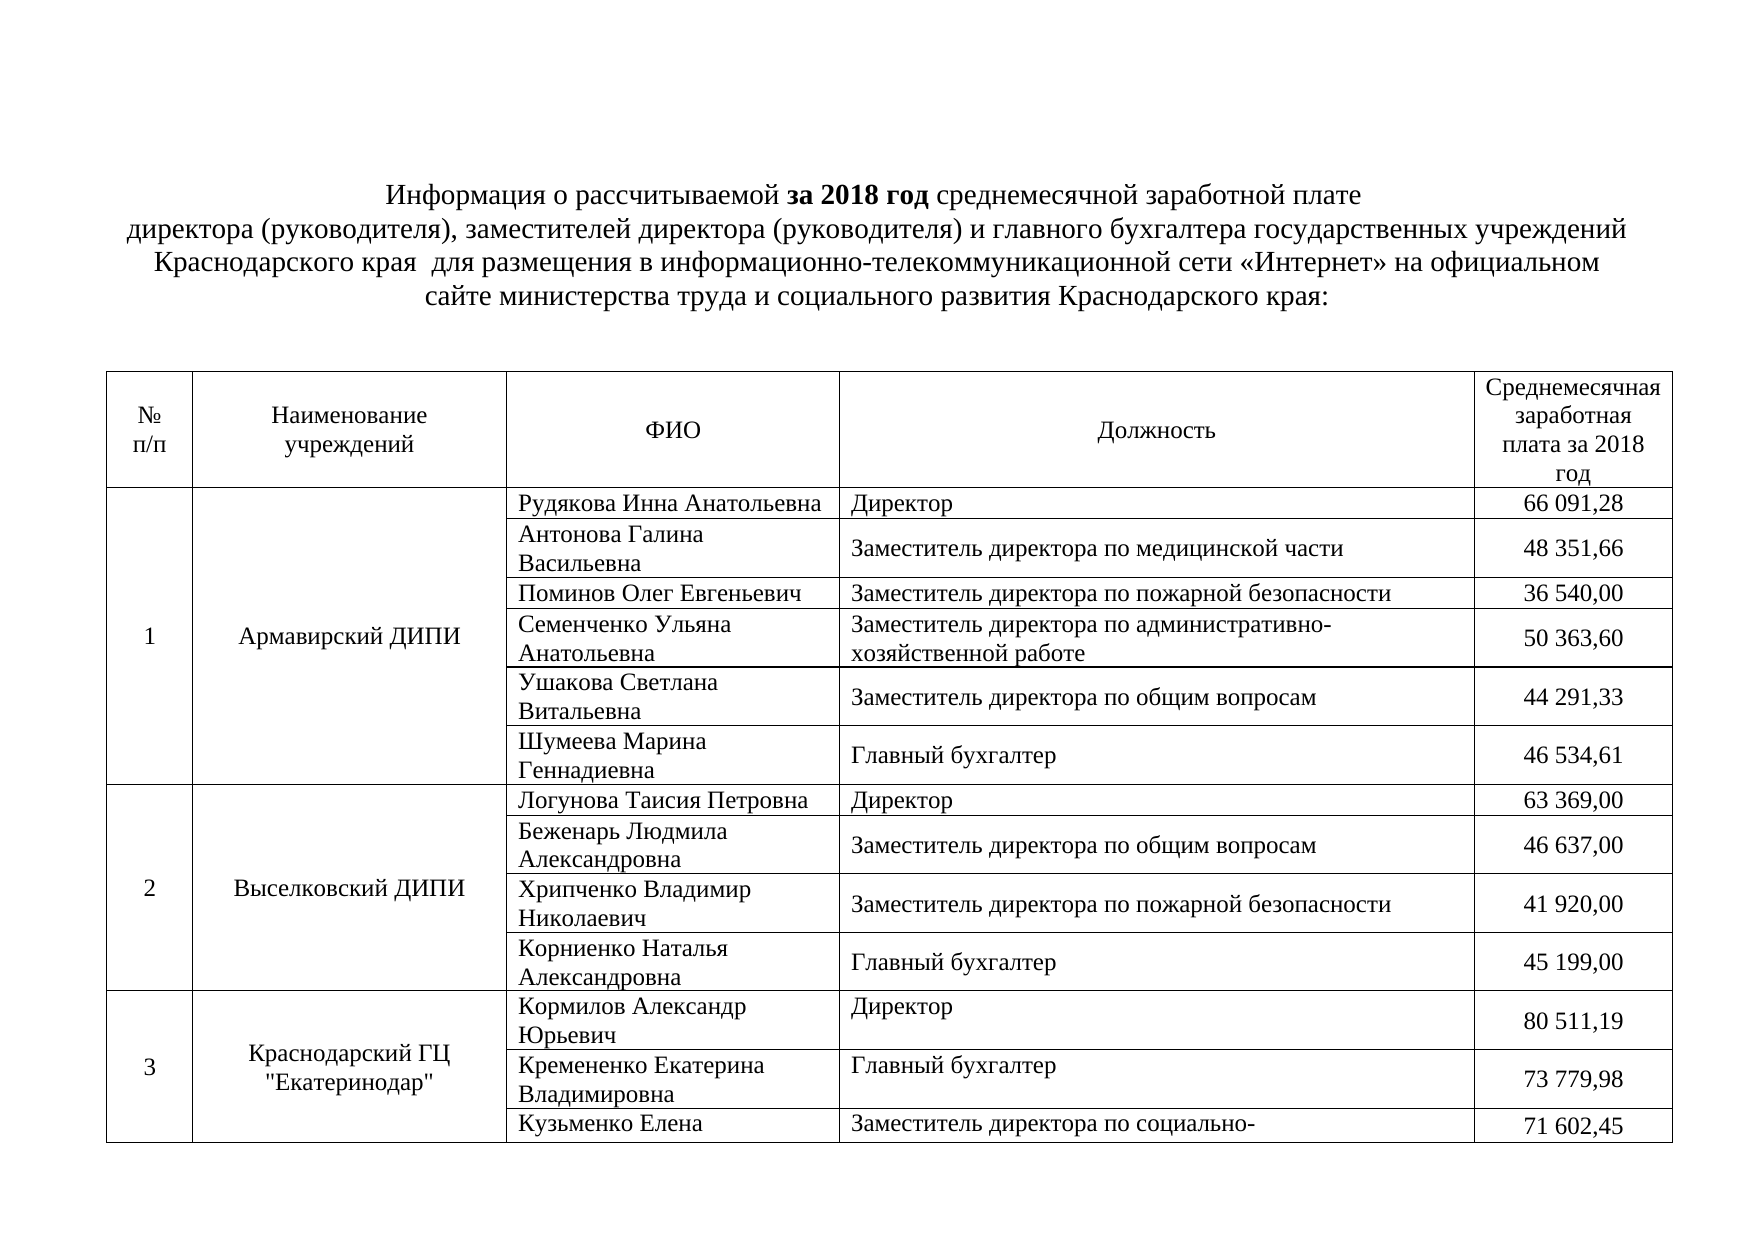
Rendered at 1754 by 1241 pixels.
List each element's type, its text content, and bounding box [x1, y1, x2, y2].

table_cell Армавирский ДИПИ [193, 488, 506, 783]
table_cell Заместитель директора по административно-хозяйственной работе [840, 609, 1474, 666]
table_cell Заместитель директора по общим вопросам [840, 816, 1474, 873]
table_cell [507, 1109, 839, 1142]
table_cell Кремененко Екатерина Владимировна [507, 1050, 839, 1107]
table_cell 36 540,00 [1475, 578, 1672, 608]
table_cell Антонова Галина Васильевна [507, 519, 839, 577]
table_cell Директор [840, 785, 1474, 815]
table_cell Выселковский ДИПИ [193, 785, 506, 990]
table_cell 3 [107, 991, 192, 1142]
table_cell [840, 1109, 1474, 1142]
table_cell Кормилов Александр Юрьевич [507, 991, 839, 1049]
table_header Среднемесячная заработная плата за 2018 год [1475, 372, 1672, 487]
table_cell Беженарь Людмила Александровна [507, 816, 839, 873]
table_cell 1 [107, 488, 192, 783]
table_cell 46 637,00 [1475, 816, 1672, 873]
table_cell Заместитель директора по пожарной безопасности [840, 874, 1474, 932]
table_header Наименование учреждений [193, 372, 506, 487]
table_cell 45 199,00 [1475, 933, 1672, 990]
table_cell Ушакова Светлана Витальевна [507, 668, 839, 725]
table_cell Шумеева Марина Геннадиевна [507, 726, 839, 783]
table_cell 48 351,66 [1475, 519, 1672, 577]
table_cell Корниенко Наталья Александровна [507, 933, 839, 990]
table_cell 41 920,00 [1475, 874, 1672, 932]
table_header Должность [840, 372, 1474, 487]
table_cell Рудякова Инна Анатольевна [507, 488, 839, 518]
table_cell Главный бухгалтер [840, 933, 1474, 990]
table_cell Главный бухгалтер [840, 1050, 1474, 1107]
table_cell 66 091,28 [1475, 488, 1672, 518]
table_cell Главный бухгалтер [840, 726, 1474, 783]
table_cell 80 511,19 [1475, 991, 1672, 1049]
table_cell 2 [107, 785, 192, 990]
table_header № п/п [107, 372, 192, 487]
table_cell Семенченко Ульяна Анатольевна [507, 609, 839, 666]
table_cell Заместитель директора по общим вопросам [840, 668, 1474, 725]
table_cell Директор [840, 488, 1474, 518]
table_cell 73 779,98 [1475, 1050, 1672, 1107]
table_cell Логунова Таисия Петровна [507, 785, 839, 815]
table_cell 71 602,45 [1475, 1109, 1672, 1142]
table_cell 46 534,61 [1475, 726, 1672, 783]
table_header ФИО [507, 372, 839, 487]
table_cell Поминов Олег Евгеньевич [507, 578, 839, 608]
table_cell 63 369,00 [1475, 785, 1672, 815]
table_cell Краснодарский ГЦ "Екатеринодар" [193, 991, 506, 1142]
table_cell Хрипченко Владимир Николаевич [507, 874, 839, 932]
table_cell 44 291,33 [1475, 668, 1672, 725]
text Информация о рассчитываемой за 2018 год среднемесячной заработной плате директора (руководителя), заместителей директора (руководителя) и главного бухгалтера государственных учреждений Краснодарского края для размещения в информационно-телекоммуникационной сети «Интернет» на официальном сайте министерства труда и социального развития Краснодарского края: [118, 177, 1636, 311]
table_cell Заместитель директора по пожарной безопасности [840, 578, 1474, 608]
table_cell 50 363,60 [1475, 609, 1672, 666]
table_cell Директор [840, 991, 1474, 1049]
table_cell Заместитель директора по медицинской части [840, 519, 1474, 577]
